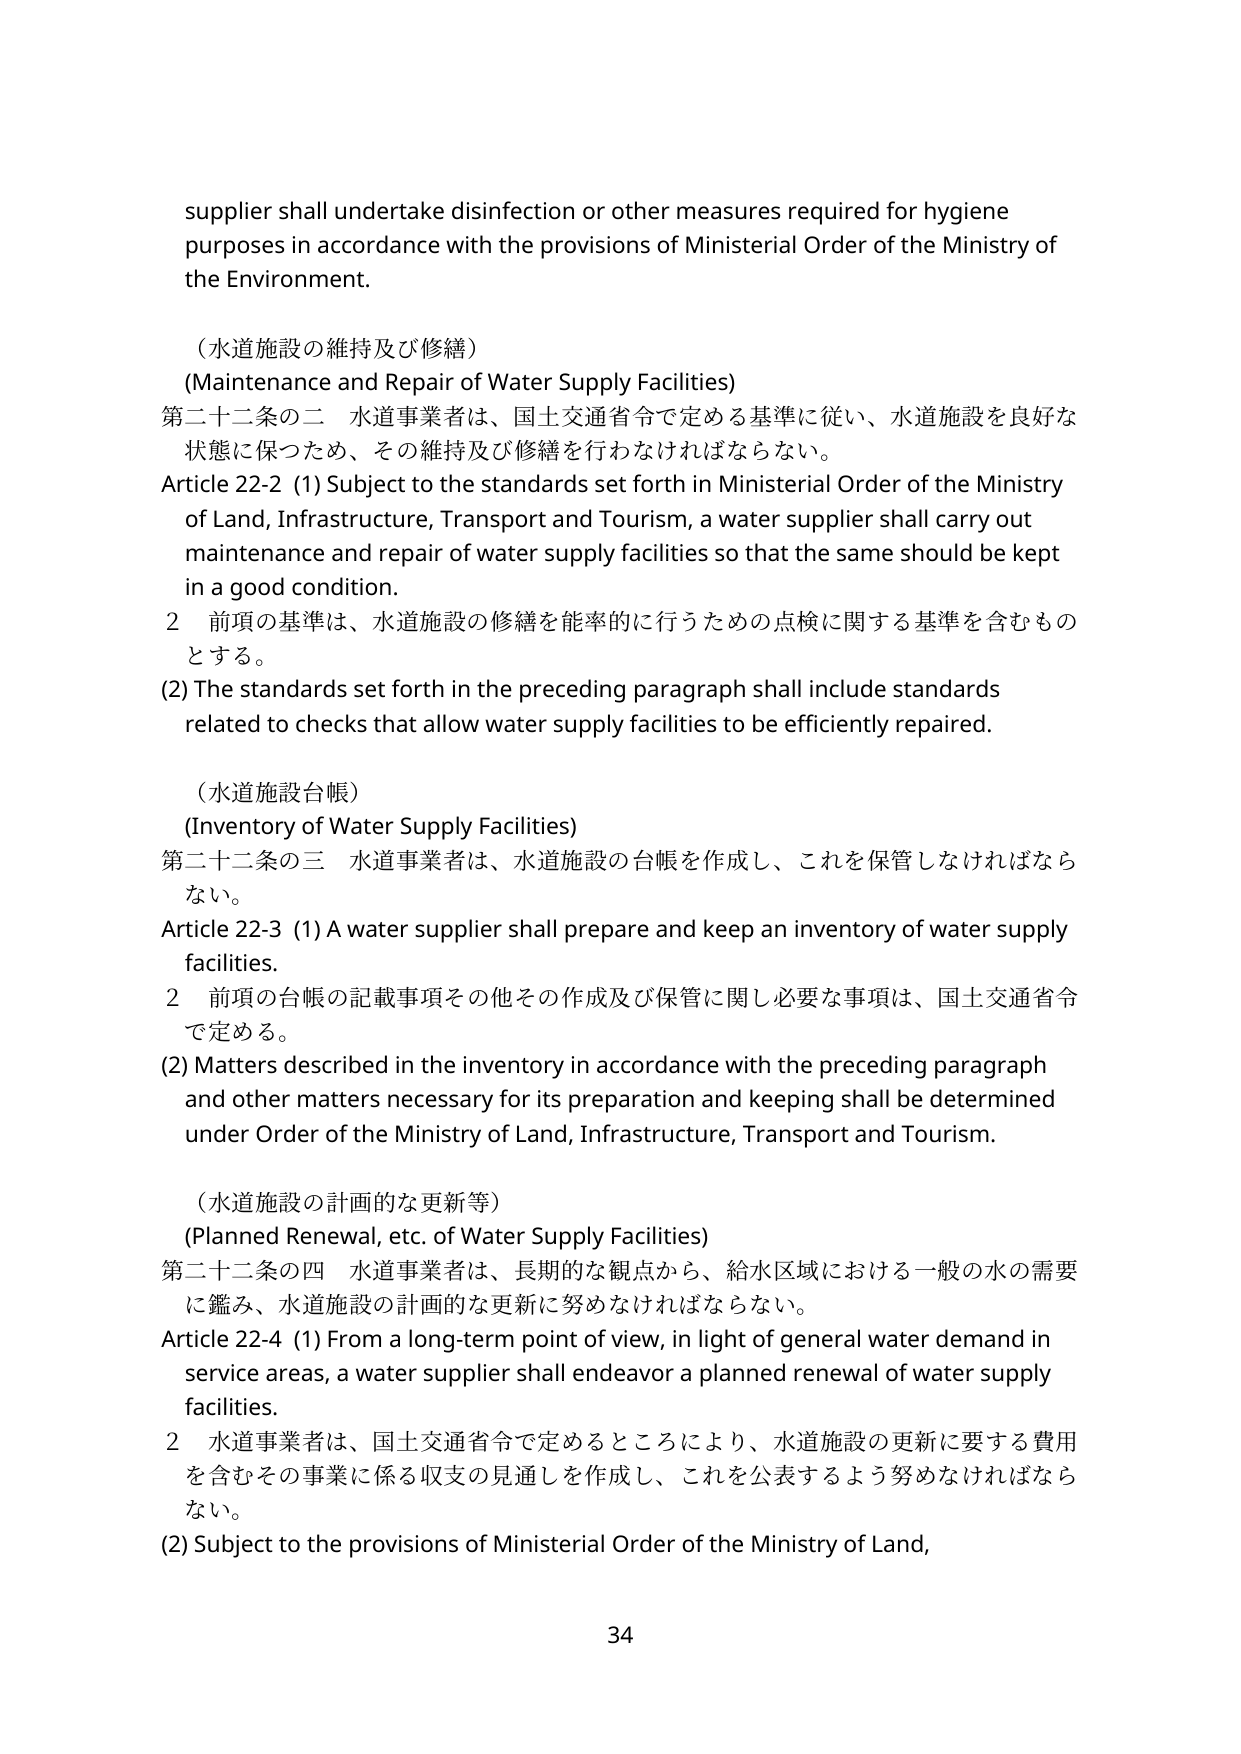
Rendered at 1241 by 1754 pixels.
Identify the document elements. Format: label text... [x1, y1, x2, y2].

text ２ 前項の基準は、水道施設の修繕を能率的に行うための点検に関する基準を含むものとする。 [161, 604, 1079, 672]
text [161, 194, 1079, 296]
text (Maintenance and Repair of Water Supply Facilities) [184, 364, 1079, 399]
text (Planned Renewal, etc. of Water Supply Facilities) [184, 1219, 1079, 1253]
text ２ 水道事業者は、国土交通省令で定めるところにより、水道施設の更新に要する費用を含むその事業に係る収支の見通しを作成し、これを公表するよう努めなければならない。 [161, 1424, 1079, 1526]
text （水道施設の維持及び修繕） [184, 330, 1079, 364]
text 第二十二条の二 水道事業者は、国土交通省令で定める基準に従い、水道施設を良好な状態に保つため、その維持及び修繕を行わなければならない。 [161, 399, 1079, 467]
text Article 22-3 (1) A water supplier shall prepare and keep an inventory of water supply facilities. [161, 911, 1079, 979]
text 第二十二条の四 水道事業者は、長期的な観点から、給水区域における一般の水の需要に鑑み、水道施設の計画的な更新に努めなければならない。 [161, 1253, 1079, 1321]
text (Inventory of Water Supply Facilities) [184, 809, 1079, 843]
text （水道施設台帳） [184, 774, 1079, 809]
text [161, 1526, 1079, 1560]
text (2) The standards set forth in the preceding paragraph shall include standards related to checks that allow water supply facilities to be efficiently repaired. [161, 672, 1079, 740]
text (2) Matters described in the inventory in accordance with the preceding paragraph and other matters necessary for its preparation and keeping shall be determined under Order of the Ministry of Land, Infrastructure, Transport and Tourism. [161, 1048, 1079, 1150]
text （水道施設の計画的な更新等） [184, 1184, 1079, 1219]
text Article 22-2 (1) Subject to the standards set forth in Ministerial Order of the Ministry of Land, Infrastructure, Transport and Tourism, a water supplier shall carry out maintenance and repair of water supply facilities so that the same should be kept in a good condition. [161, 467, 1079, 604]
text ２ 前項の台帳の記載事項その他その作成及び保管に関し必要な事項は、国土交通省令で定める。 [161, 979, 1079, 1048]
text Article 22-4 (1) From a long-term point of view, in light of general water demand in service areas, a water supplier shall endeavor a planned renewal of water supply facilities. [161, 1321, 1079, 1424]
text 第二十二条の三 水道事業者は、水道施設の台帳を作成し、これを保管しなければならない。 [161, 843, 1079, 911]
